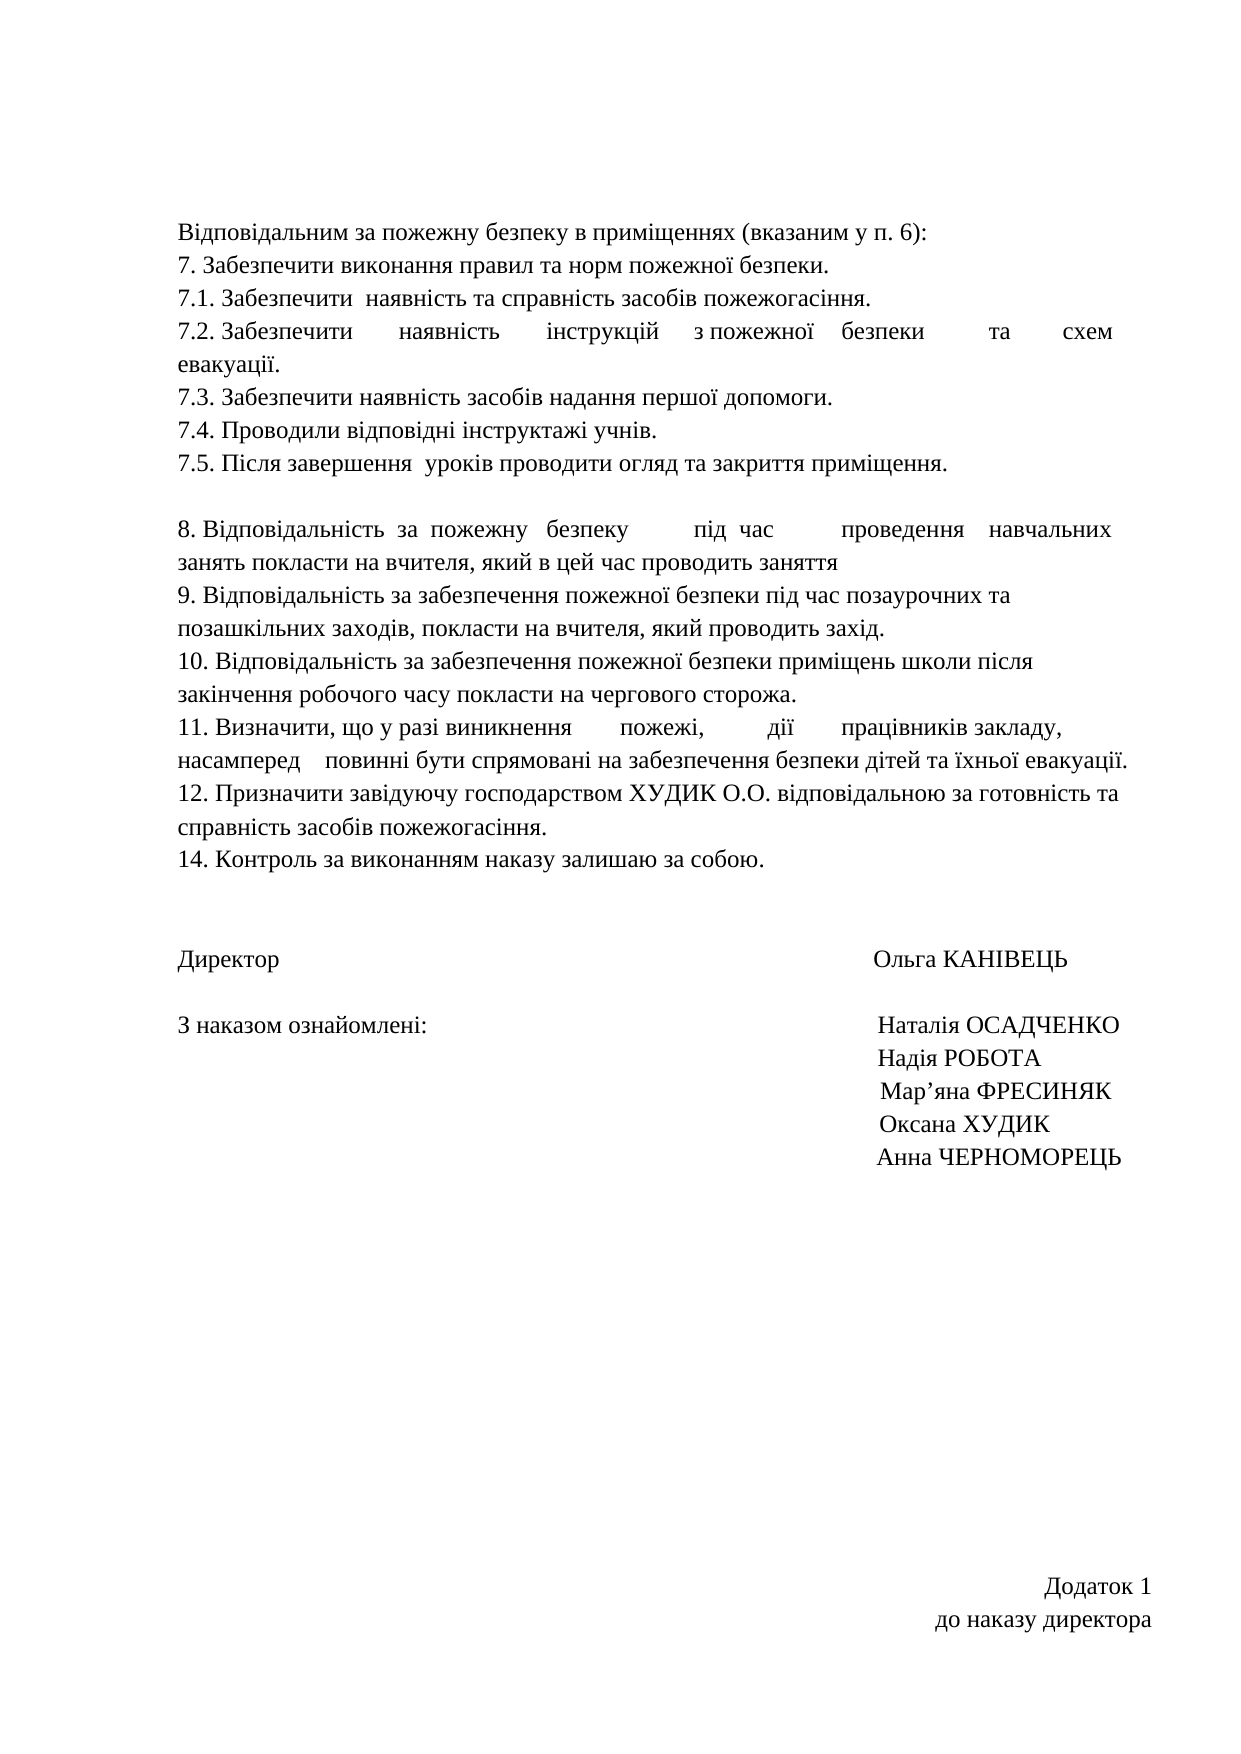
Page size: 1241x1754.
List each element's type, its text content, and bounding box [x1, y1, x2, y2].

text Анна ЧЕРНОМОРЕЦЬ [177, 1142, 1152, 1171]
text 10. Відповідальність за забезпечення пожежної безпеки приміщень школи після закінчення робочого часу покласти на чергового сторожа. [177, 646, 1152, 708]
text до наказу директора [177, 1604, 1152, 1633]
text 14. Контроль за виконанням наказу залишаю за собою. [177, 844, 1152, 873]
text 11. Визначити, що у разі виникнення пожежі, дiї працівників закладу, [177, 712, 1152, 741]
text 12. Призначити завідуючу господарством ХУДИК О.О. відповідальною за готовність та справність засобів пожежогасіння. [177, 778, 1152, 840]
text 7.2. Забезпечити наявність інструкцій з пожежної безпеки та схем евакуації. [177, 316, 1152, 378]
text З наказом ознайомлені: Наталія ОСАДЧЕНКО [177, 1010, 1152, 1038]
text 7.3. Забезпечити наявність засобів надання першої допомоги. [177, 382, 1152, 411]
text насамперед повинні бути спрямовані на забезпечення безпеки дітей та їхньої евакуації. [177, 746, 1152, 774]
text 7.5. Після завершення уроків проводити огляд та закриття приміщення. [177, 448, 1152, 477]
text Відповідальним за пожежну безпеку в приміщеннях (вказаним у п. 6): [177, 217, 1152, 246]
text Додаток 1 [177, 1571, 1152, 1600]
text занять покласти на вчителя, який в цей час проводить заняття [177, 547, 1152, 576]
text 7.4. Проводили відповідні інструктажі учнів. [177, 415, 1152, 444]
text 8. Відповідальність за пожежну безпеку під час проведення навчальних [177, 514, 1152, 543]
text Директор Ольга КАНІВЕЦЬ [177, 944, 1152, 972]
text Мар’яна ФРЕСИНЯК [177, 1076, 1152, 1104]
text 7. Забезпечити виконання правил та норм пожежної безпеки. [177, 250, 1152, 279]
text Оксана ХУДИК [177, 1109, 1152, 1137]
text 7.1. Забезпечити наявність та справність засобів пожежогасіння. [177, 283, 1152, 312]
text 9. Відповідальність за забезпечення пожежної безпеки під час позаурочних та позашкільних заходів, покласти на вчителя, який проводить захід. [177, 580, 1152, 642]
text Надія РОБОТА [177, 1043, 1152, 1071]
